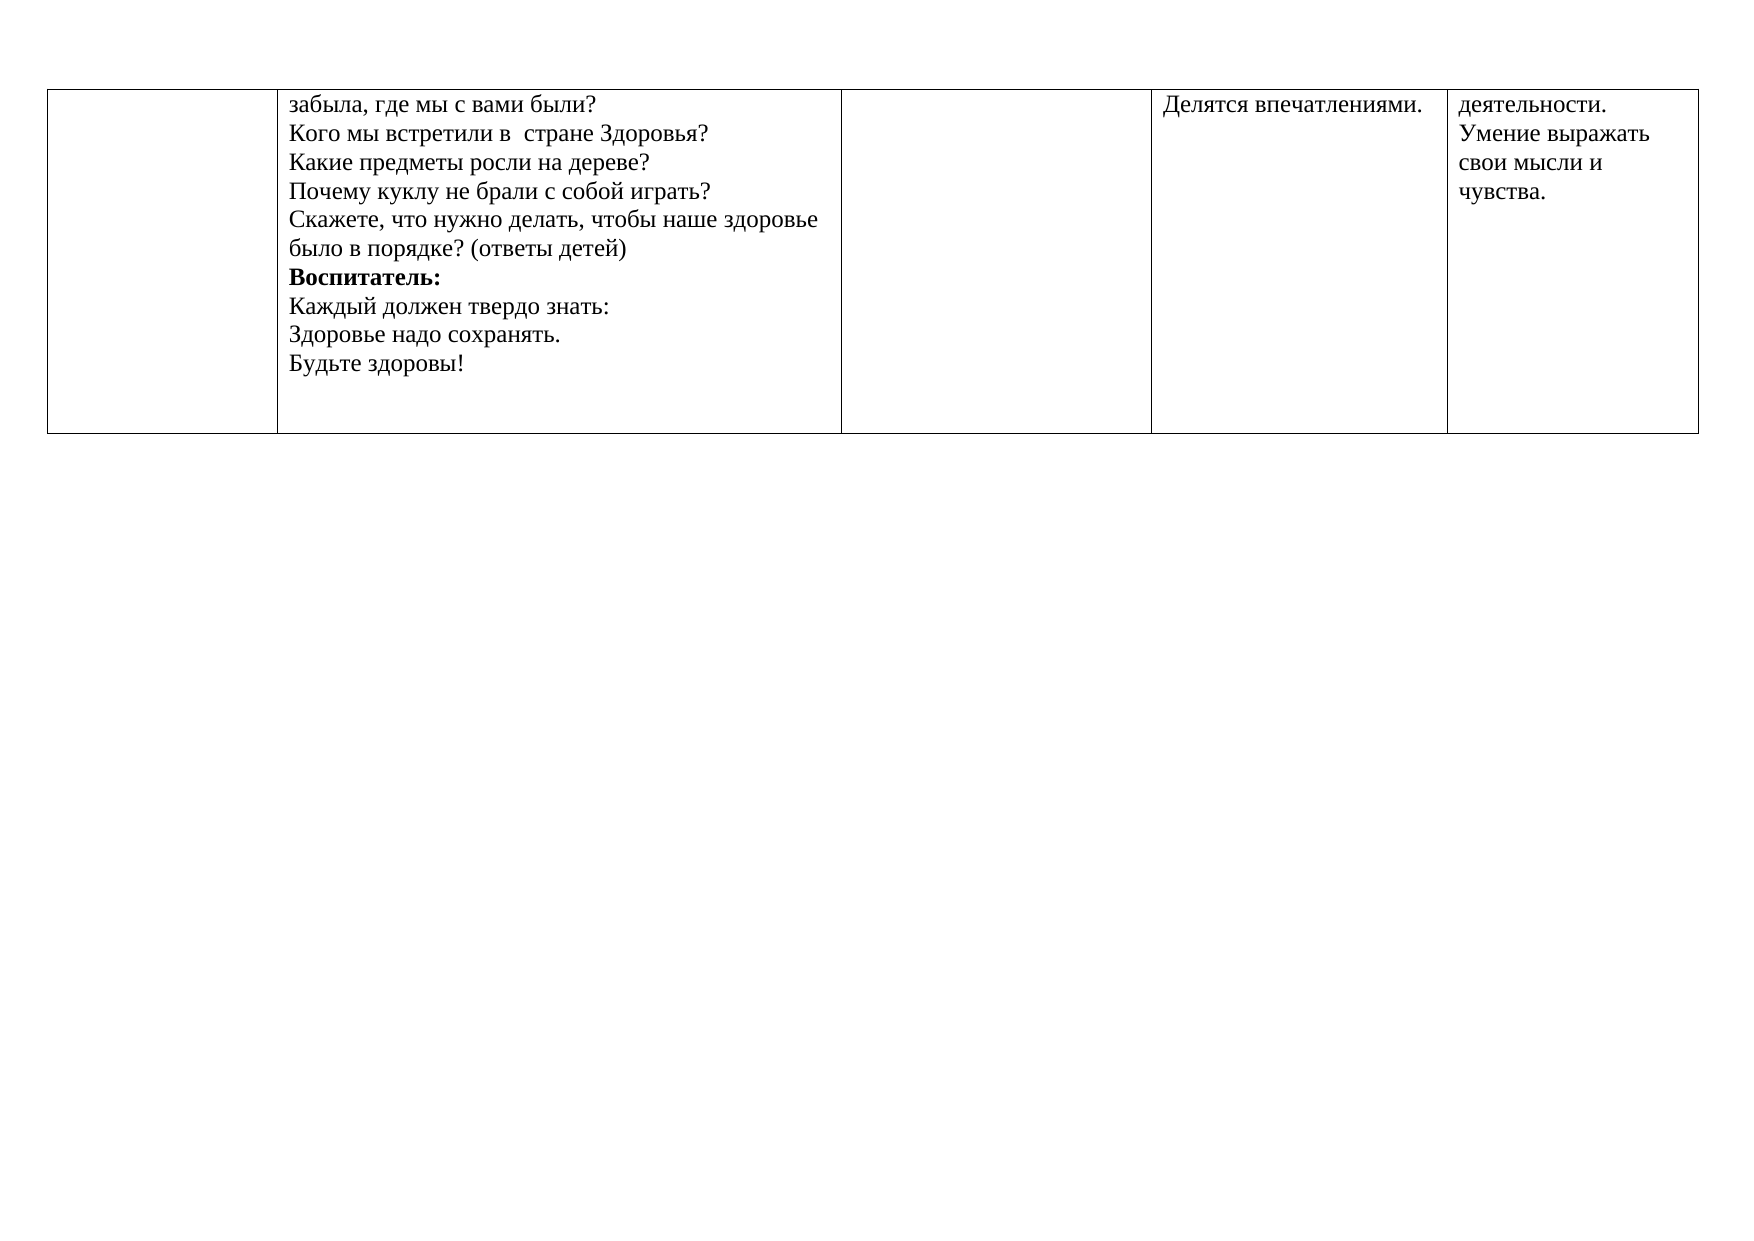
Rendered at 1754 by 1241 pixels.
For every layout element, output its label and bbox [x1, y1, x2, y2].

table_cell [842, 90, 1151, 433]
table_cell [278, 90, 841, 433]
table_cell [1152, 90, 1447, 433]
table_cell [1448, 90, 1698, 433]
table_cell [48, 90, 277, 433]
